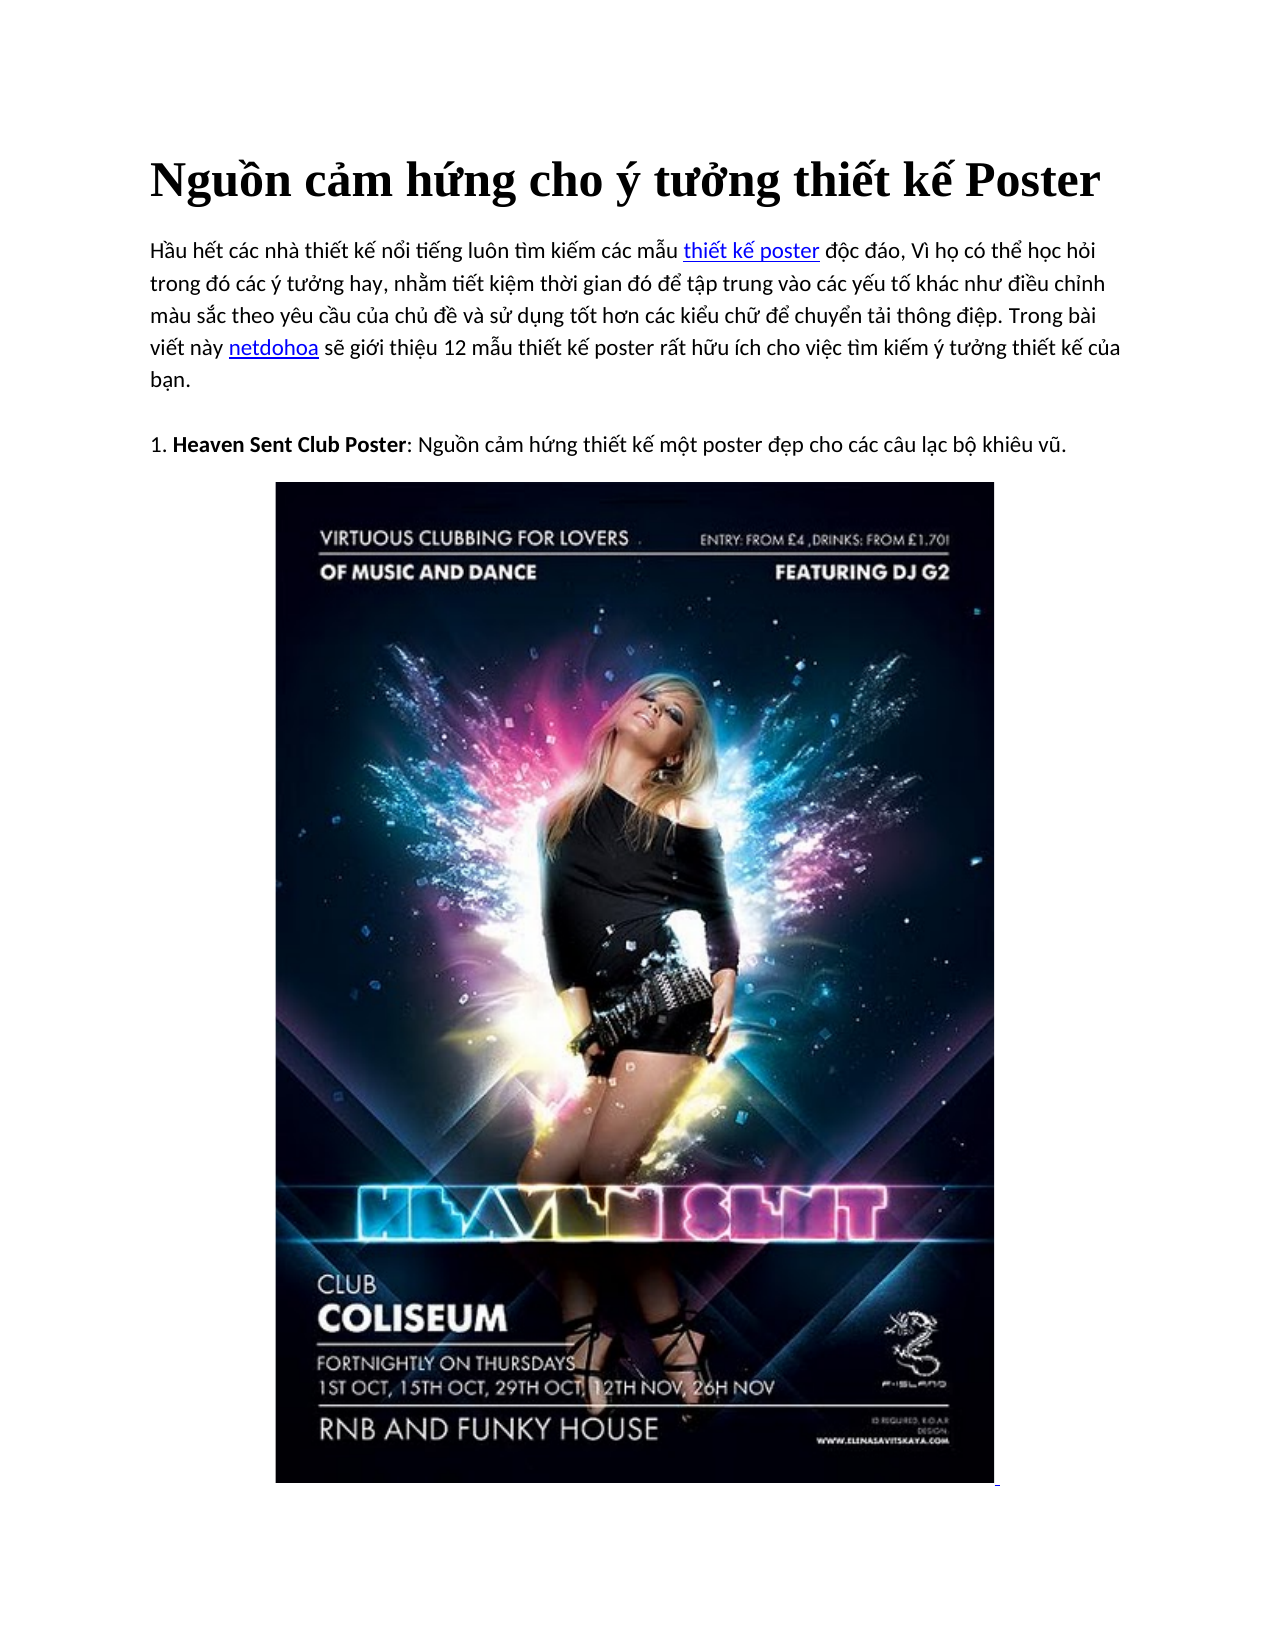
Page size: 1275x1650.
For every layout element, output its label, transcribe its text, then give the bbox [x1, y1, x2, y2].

picture [275, 482, 995, 1483]
subtitle Nguồn cảm hứng cho ý tưởng thiết kế Poster [150, 150, 1125, 207]
text Hầu hết các nhà thiết kế nổi tiếng luôn tìm kiếm các mẫu thiết kế poster độc đáo, Vì họ có thể học hỏi trong đó các ý tưởng hay, nhằm tiết kiệm thời gian đó để tập trung vào các yếu tố khác như điều chỉnh màu sắc theo yêu cầu của chủ đề và sử dụng tốt hơn các kiểu chữ để chuyển tải thông điệp. Trong bài viết này netdohoa sẽ giới thiệu 12 mẫu thiết kế poster rất hữu ích cho việc tìm kiếm ý tưởng thiết kế của bạn. 1. Heaven Sent Club Poster: Nguồn cảm hứng thiết kế một poster đẹp cho các câu lạc bộ khiêu vũ. [150, 237, 1125, 458]
